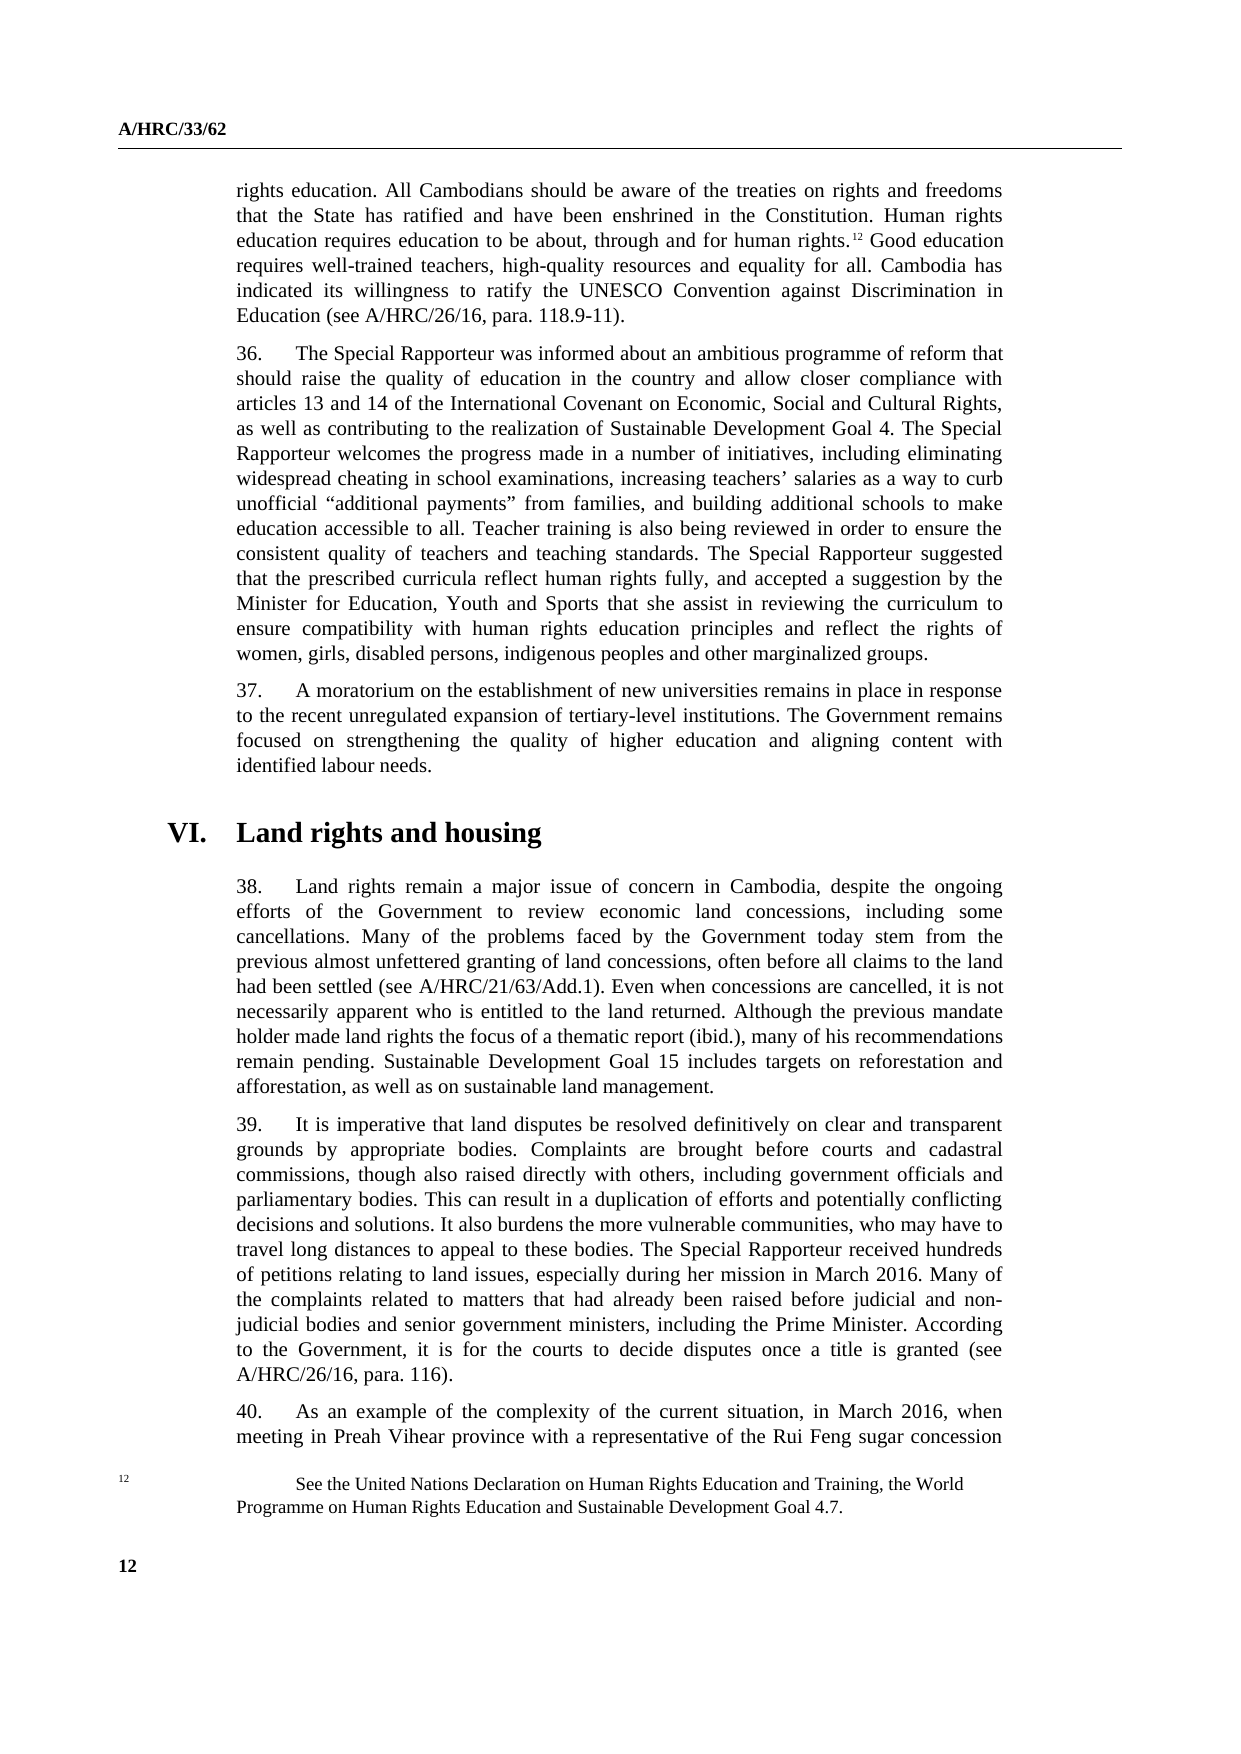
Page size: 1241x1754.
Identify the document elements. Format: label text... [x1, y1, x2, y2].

text 39. It is imperative that land disputes be resolved definitively on clear and transparent grounds by appropriate bodies. Complaints are brought before courts and cadastral commissions, though also raised directly with others, including government officials and parliamentary bodies. This can result in a duplication of efforts and potentially conflicting decisions and solutions. It also burdens the more vulnerable communities, who may have to travel long distances to appeal to these bodies. The Special Rapporteur received hundreds of petitions relating to land issues, especially during her mission in March 2016. Many of the complaints related to matters that had already been raised before judicial and non-judicial bodies and senior government ministers, including the Prime Minister. According to the Government, it is for the courts to decide disputes once a title is granted (see A/HRC/26/16, para. 116). [236, 1111, 1004, 1386]
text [236, 1398, 1004, 1448]
text VI. Land rights and housing [118, 815, 1004, 848]
text 37. A moratorium on the establishment of new universities remains in place in response to the recent unregulated expansion of tertiary-level institutions. The Government remains focused on strengthening the quality of higher education and aligning content with identified labour needs. [236, 677, 1004, 777]
text 38. Land rights remain a major issue of concern in Cambodia, despite the ongoing efforts of the Government to review economic land concessions, including some cancellations. Many of the problems faced by the Government today stem from the previous almost unfettered granting of land concessions, often before all claims to the land had been settled (see A/HRC/21/63/Add.1). Even when concessions are cancelled, it is not necessarily apparent who is entitled to the land returned. Although the previous mandate holder made land rights the focus of a thematic report (ibid.), many of his recommendations remain pending. Sustainable Development Goal 15 includes targets on reforestation and afforestation, as well as on sustainable land management. [236, 873, 1004, 1098]
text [236, 177, 1004, 327]
text 36. The Special Rapporteur was informed about an ambitious programme of reform that should raise the quality of education in the country and allow closer compliance with articles 13 and 14 of the International Covenant on Economic, Social and Cultural Rights, as well as contributing to the realization of Sustainable Development Goal 4. The Special Rapporteur welcomes the progress made in a number of initiatives, including eliminating widespread cheating in school examinations, increasing teachers’ salaries as a way to curb unofficial “additional payments” from families, and building additional schools to make education accessible to all. Teacher training is also being reviewed in order to ensure the consistent quality of teachers and teaching standards. The Special Rapporteur suggested that the prescribed curricula reflect human rights fully, and accepted a suggestion by the Minister for Education, Youth and Sports that she assist in reviewing the curriculum to ensure compatibility with human rights education principles and reflect the rights of women, girls, disabled persons, indigenous peoples and other marginalized groups. [236, 340, 1004, 665]
